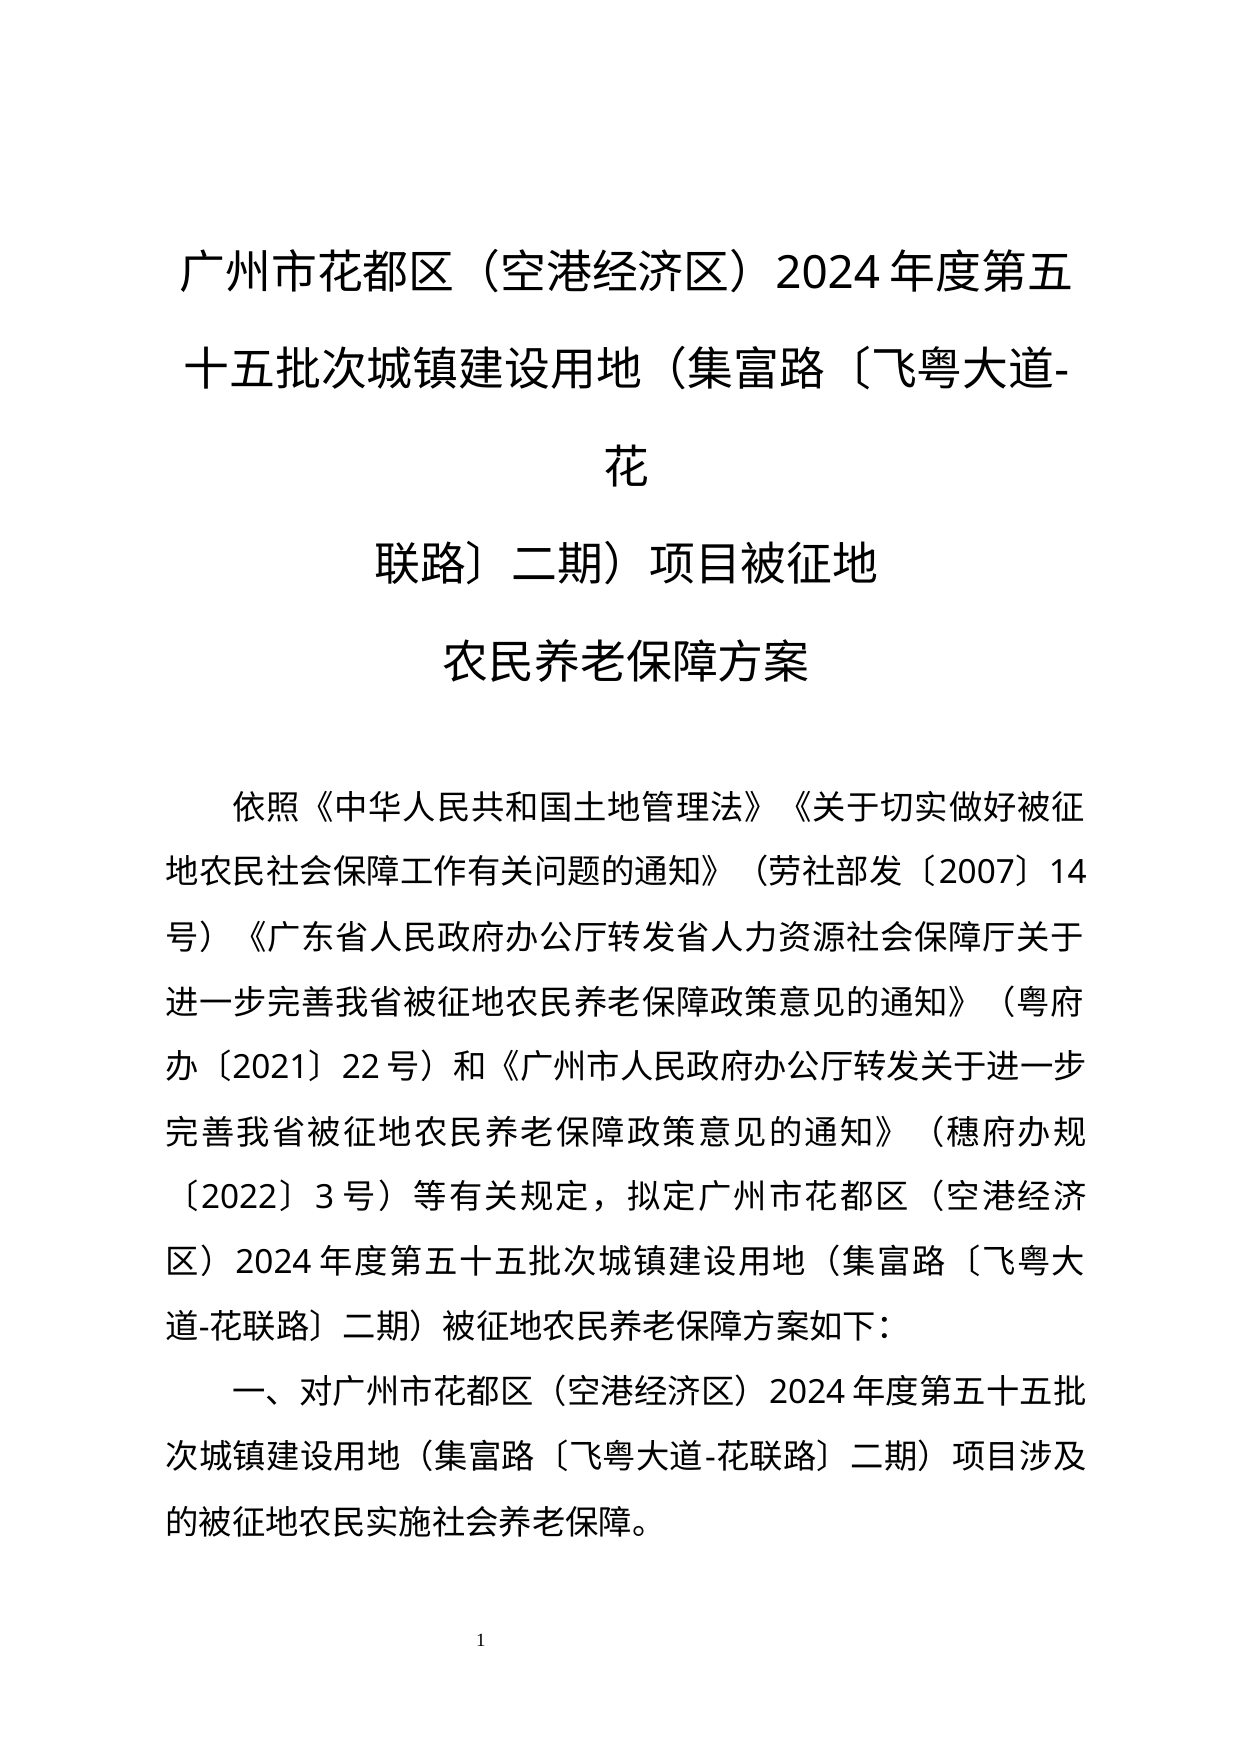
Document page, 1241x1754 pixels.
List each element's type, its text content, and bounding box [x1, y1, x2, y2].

text 一、对广州市花都区（空港经济区）2024年度第五十五批次城镇建设用地（集富路〔飞粤大道-花联路〕二期）项目涉及的被征地农民实施社会养老保障。 [165, 1357, 1087, 1552]
text 依照《中华人民共和国土地管理法》《关于切实做好被征地农民社会保障工作有关问题的通知》（劳社部发〔2007〕14号）《广东省人民政府办公厅转发省人力资源社会保障厅关于进一步完善我省被征地农民养老保障政策意见的通知》（粤府办〔2021〕22号）和《广州市人民政府办公厅转发关于进一步完善我省被征地农民养老保障政策意见的通知》（穗府办规〔2022〕3号）等有关规定，拟定广州市花都区（空港经济区）2024年度第五十五批次城镇建设用地（集富路〔飞粤大道-花联路〕二期）被征地农民养老保障方案如下： [165, 1154, 1087, 1357]
text 依照《中华人民共和国土地管理法》《关于切实做好被征地农民社会保障工作有关问题的通知》（劳社部发〔2007〕14号）《广东省人民政府办公厅转发省人力资源社会保障厅关于进一步完善我省被征地农民养老保障政策意见的通知》（粤府办〔2021〕22号）和《广州市人民政府办公厅转发关于进一步完善我省被征地农民养老保障政策意见的通知》（穗府办规〔2022〕3号）等有关规定，拟定广州市花都区（空港经济区）2024年度第五十五批次城镇建设用地（集富路〔飞粤大道-花联路〕二期）被征地农民养老保障方案如下： [165, 772, 1087, 1105]
text 农民养老保障方案 [165, 609, 1087, 707]
text 广州市花都区（空港经济区）2024年度第五十五批次城镇建设用地（集富路〔飞粤大道-花 [165, 219, 1087, 512]
text 联路〕二期）项目被征地 [165, 512, 1087, 609]
